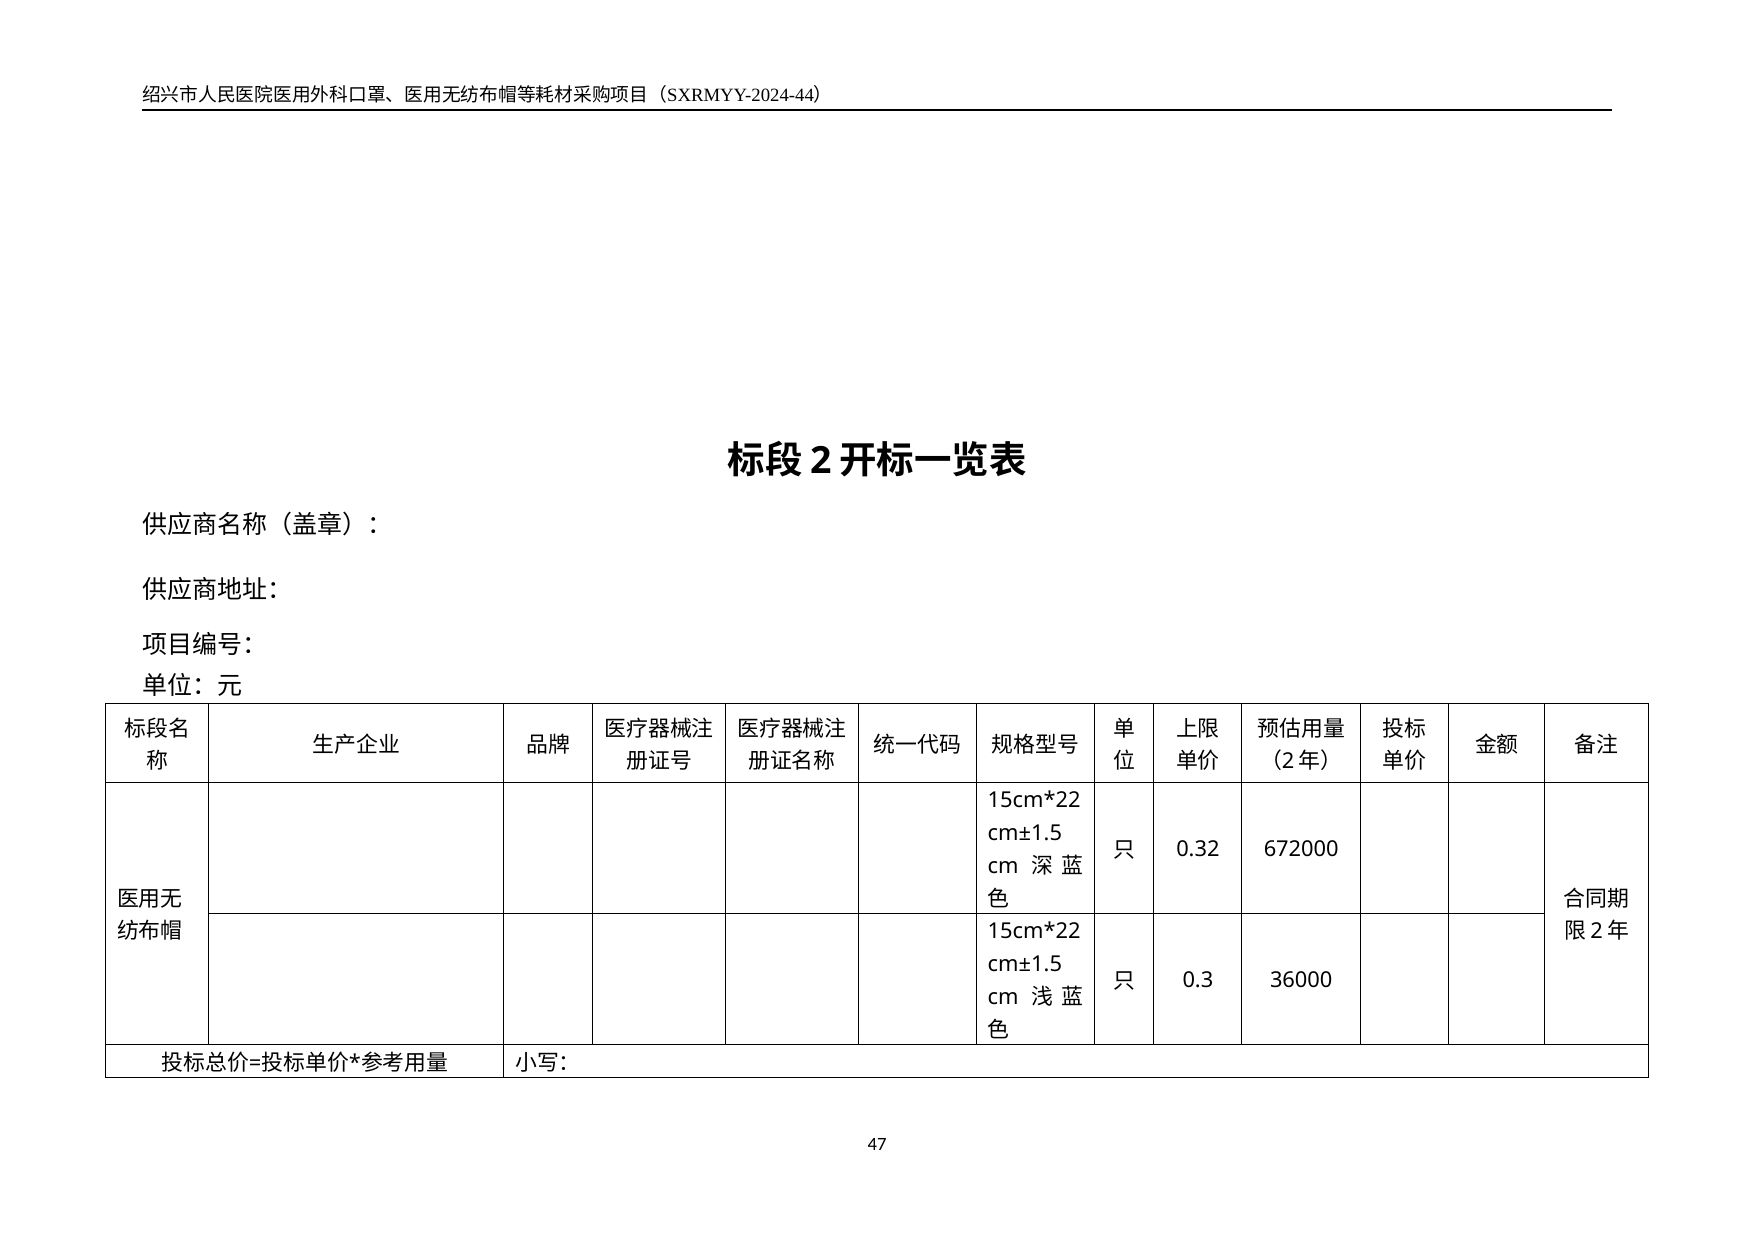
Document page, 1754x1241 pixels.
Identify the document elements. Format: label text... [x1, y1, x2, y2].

table_cell 0.32 [1154, 783, 1241, 913]
table_cell [209, 783, 503, 913]
table_cell [1361, 914, 1448, 1044]
table_cell [726, 914, 858, 1044]
table_header 统一代码 [859, 704, 976, 782]
table_header 生产企业 [209, 704, 503, 782]
table_header 医疗器械注册证名称 [726, 704, 858, 782]
text 项目编号： [142, 620, 1612, 661]
text 标段2开标一览表 [142, 430, 1612, 484]
table_cell [859, 783, 976, 913]
table_cell 投标总价=投标单价*参考用量 [106, 1045, 503, 1077]
table_cell 小写： [504, 1045, 1648, 1077]
table_header 备注 [1545, 704, 1648, 782]
table_header 标段名称 [106, 704, 208, 782]
table_cell 医用无纺布帽 [106, 783, 208, 1044]
table_cell [504, 783, 592, 913]
text 供应商名称（盖章）： [142, 490, 1612, 555]
table_cell [1449, 783, 1544, 913]
table_cell [209, 914, 503, 1044]
table_header 医疗器械注册证号 [593, 704, 725, 782]
table_header 规格型号 [977, 704, 1094, 782]
table_cell [1361, 783, 1448, 913]
table_cell 只 [1095, 914, 1153, 1044]
table_header 预估用量 （2年） [1242, 704, 1360, 782]
table_cell 15cm*22cm±1.5 cm浅蓝色 [977, 914, 1094, 1044]
table_cell [1449, 914, 1544, 1044]
table_cell [726, 783, 858, 913]
table_header 金额 [1449, 704, 1544, 782]
table_header 单位 [1095, 704, 1153, 782]
table_cell [593, 914, 725, 1044]
text 单位：元 [142, 661, 1612, 703]
table_cell 只 [1095, 783, 1153, 913]
table_cell 15cm*22cm±1.5 cm深蓝色 [977, 783, 1094, 913]
table_cell 0.3 [1154, 914, 1241, 1044]
table_header 上限 单价 [1154, 704, 1241, 782]
table_header 投标 单价 [1361, 704, 1448, 782]
table_cell [859, 914, 976, 1044]
table_cell 36000 [1242, 914, 1360, 1044]
table_header 品牌 [504, 704, 592, 782]
table_cell [593, 783, 725, 913]
text 供应商地址： [142, 555, 1612, 620]
table_cell 合同期限2年 [1545, 783, 1648, 1044]
table_cell 672000 [1242, 783, 1360, 913]
table_cell [504, 914, 592, 1044]
